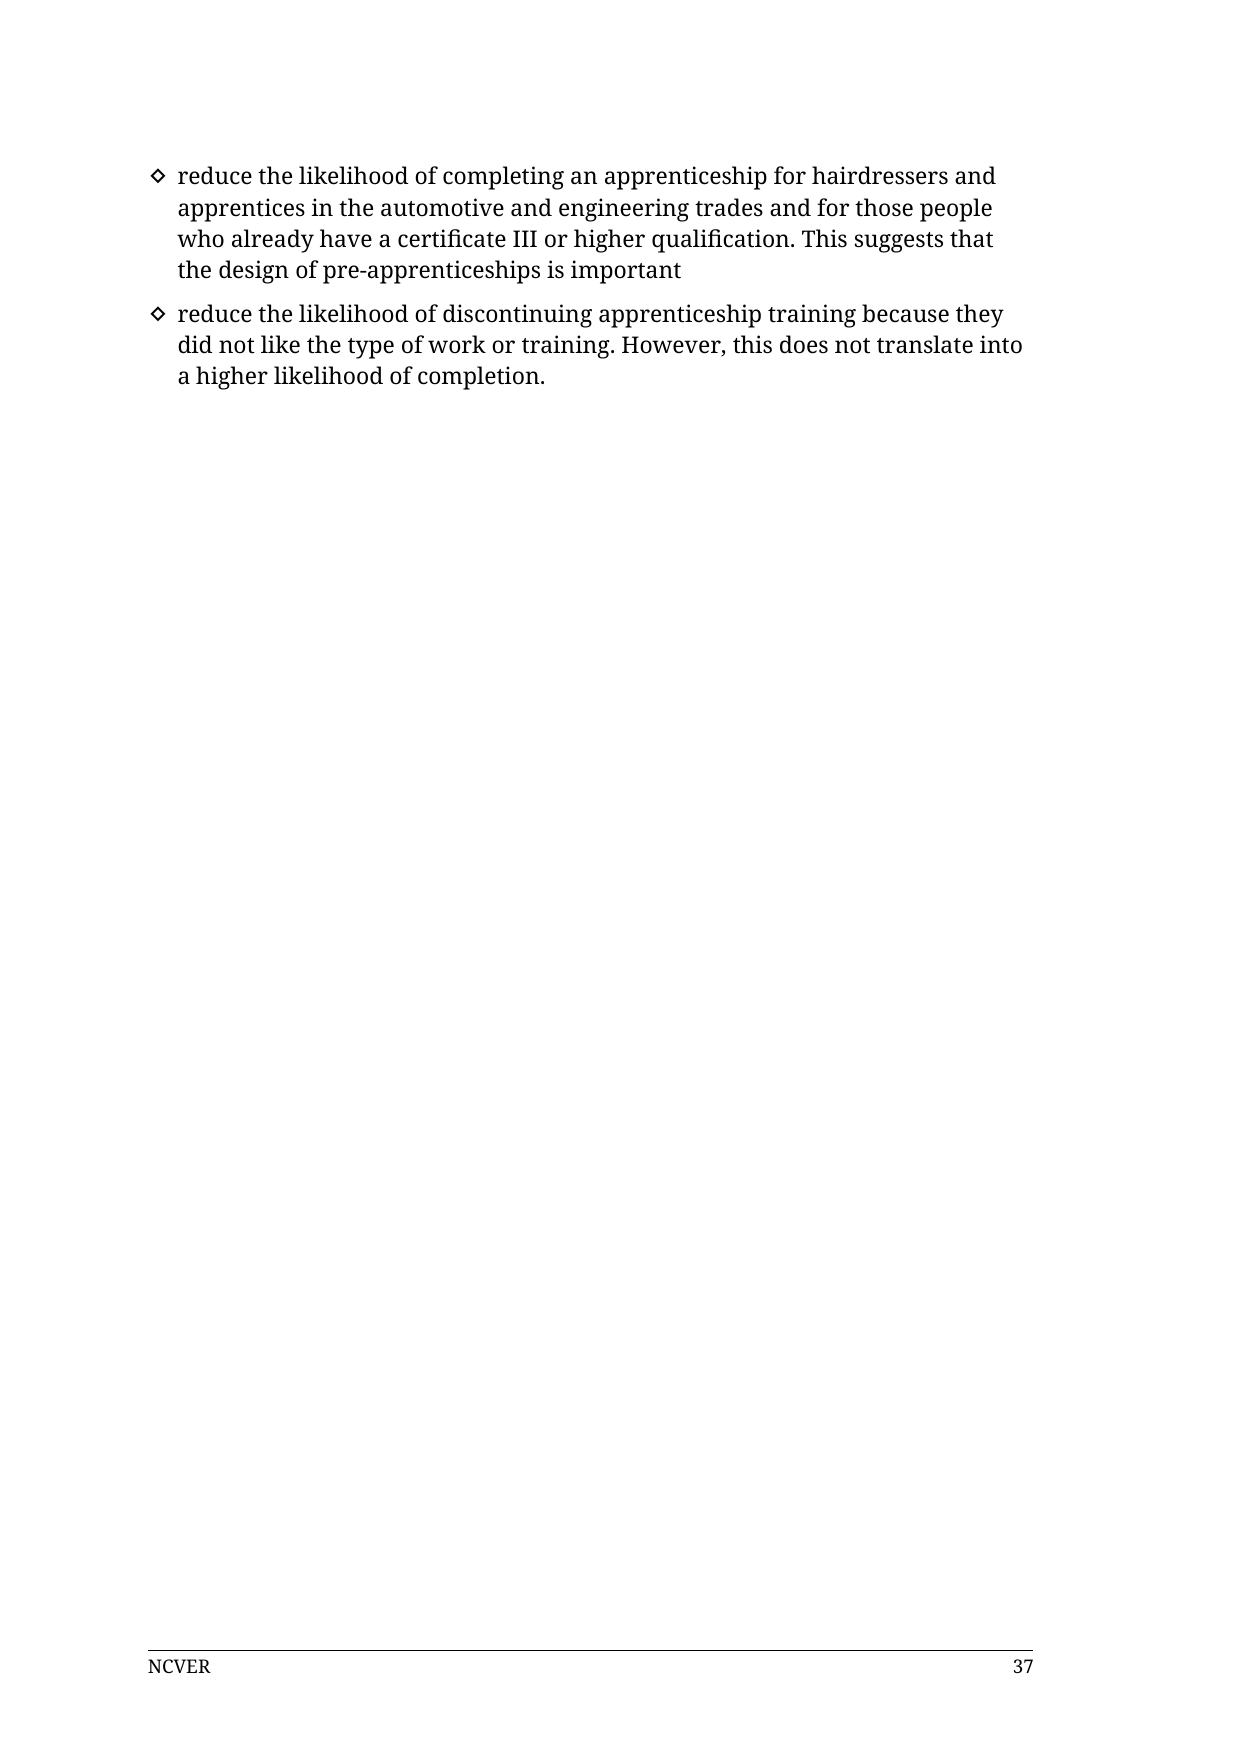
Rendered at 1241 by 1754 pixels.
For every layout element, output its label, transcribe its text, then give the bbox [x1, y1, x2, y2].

list reduce the likelihood of completing an apprenticeship for hairdressers and apprentices in the automotive and engineering trades and for those people who already have a certificate III or higher qualification. This suggests that the design of pre-apprenticeships is important [148, 160, 1033, 285]
list reduce the likelihood of discontinuing apprenticeship training because they did not like the type of work or training. However, this does not translate into a higher likelihood of completion. [148, 298, 1033, 391]
